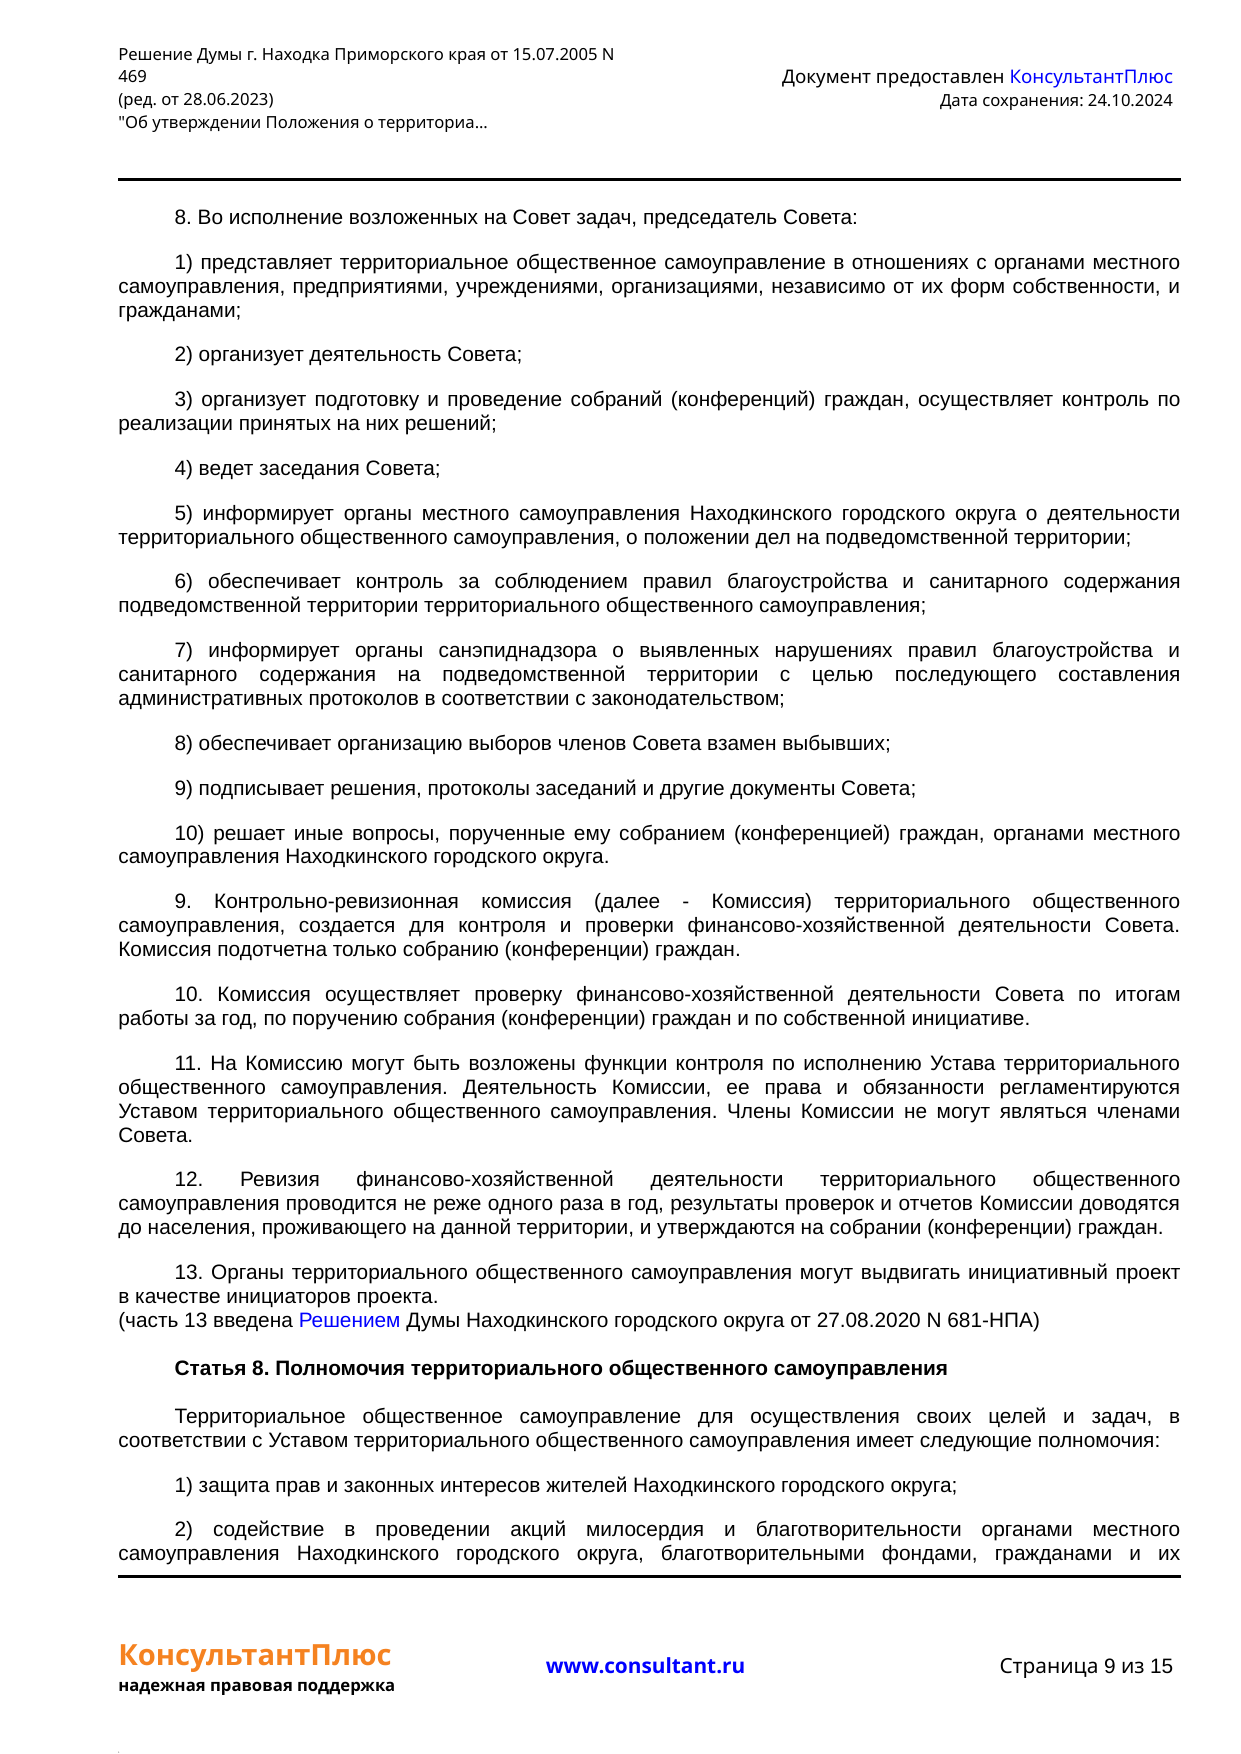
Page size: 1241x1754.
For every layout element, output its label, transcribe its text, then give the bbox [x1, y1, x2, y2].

text 3) организует подготовку и проведение собраний (конференций) граждан, осуществляет контроль по реализации принятых на них решений; [118, 387, 1181, 435]
text 4) ведет заседания Совета; [118, 456, 1181, 480]
text 7) информирует органы санэпиднадзора о выявленных нарушениях правил благоустройства и санитарного содержания на подведомственной территории с целью последующего составления административных протоколов в соответствии с законодательством; [118, 638, 1181, 710]
text Территориальное общественное самоуправление для осуществления своих целей и задач, в соответствии с Уставом территориального общественного самоуправления имеет следующие полномочия: [118, 1404, 1181, 1452]
text 1) представляет территориальное общественное самоуправление в отношениях с органами местного самоуправления, предприятиями, учреждениями, организациями, независимо от их форм собственности, и гражданами; [118, 249, 1181, 321]
text 11. На Комиссию могут быть возложены функции контроля по исполнению Устава территориального общественного самоуправления. Деятельность Комиссии, ее права и обязанности регламентируются Уставом территориального общественного самоуправления. Члены Комиссии не могут являться членами Совета. [118, 1051, 1181, 1146]
text 12. Ревизия финансово-хозяйственной деятельности территориального общественного самоуправления проводится не реже одного раза в год, результаты проверок и отчетов Комиссии доводятся до населения, проживающего на данной территории, и утверждаются на собрании (конференции) граждан. [118, 1167, 1181, 1239]
text 1) защита прав и законных интересов жителей Находкинского городского округа; [118, 1472, 1181, 1496]
text 10) решает иные вопросы, порученные ему собранием (конференцией) граждан, органами местного самоуправления Находкинского городского округа. [118, 820, 1181, 868]
text 9) подписывает решения, протоколы заседаний и другие документы Совета; [118, 776, 1181, 799]
text 2) организует деятельность Совета; [118, 342, 1181, 366]
title Статья 8. Полномочия территориального общественного самоуправления [118, 1356, 1181, 1380]
text 13. Органы территориального общественного самоуправления могут выдвигать инициативный проект в качестве инициаторов проекта. [118, 1260, 1181, 1308]
text 8) обеспечивает организацию выборов членов Совета взамен выбывших; [118, 731, 1181, 755]
text (часть 13 введена Решением Думы Находкинского городского округа от 27.08.2020 N 681-НПА) [118, 1308, 1181, 1332]
text 5) информирует органы местного самоуправления Находкинского городского округа о деятельности территориального общественного самоуправления, о положении дел на подведомственной территории; [118, 501, 1181, 548]
text 6) обеспечивает контроль за соблюдением правил благоустройства и санитарного содержания подведомственной территории территориального общественного самоуправления; [118, 569, 1181, 617]
text 8. Во исполнение возложенных на Совет задач, председатель Совета: [118, 205, 1181, 229]
text 10. Комиссия осуществляет проверку финансово-хозяйственной деятельности Совета по итогам работы за год, по поручению собрания (конференции) граждан и по собственной инициативе. [118, 982, 1181, 1030]
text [118, 1517, 1181, 1565]
text 9. Контрольно-ревизионная комиссия (далее - Комиссия) территориального общественного самоуправления, создается для контроля и проверки финансово-хозяйственной деятельности Совета. Комиссия подотчетна только собранию (конференции) граждан. [118, 889, 1181, 961]
